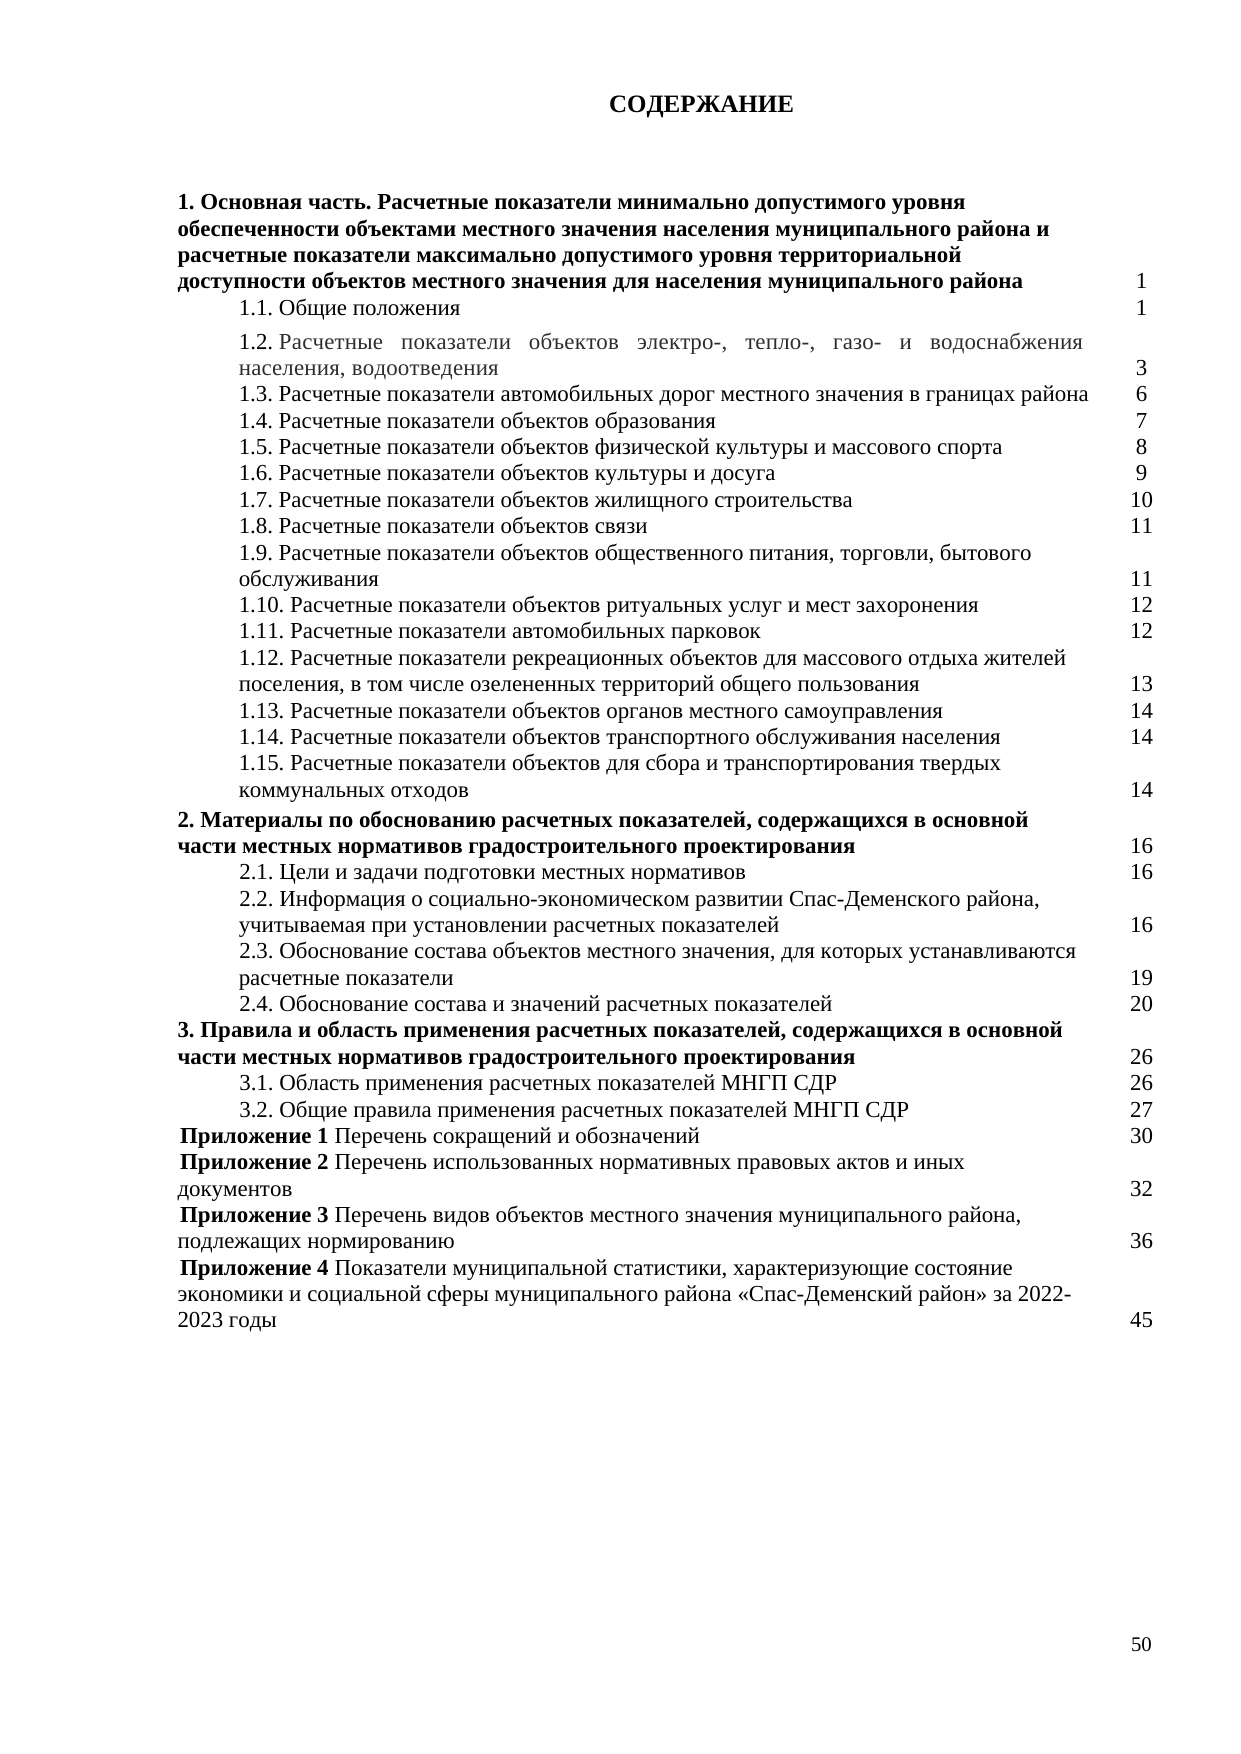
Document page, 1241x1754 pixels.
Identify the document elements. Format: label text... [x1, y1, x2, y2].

table_cell Приложение 3 Перечень видов объектов местного значения муниципального района, подлежащих нормированию [166, 1201, 1096, 1254]
table_cell 1.3. Расчетные показатели автомобильных дорог местного значения в границах района [166, 380, 1096, 407]
table_cell 16 [1096, 859, 1169, 885]
text СОДЕРЖАНИЕ [177, 89, 1152, 117]
table_cell 20 [1096, 990, 1169, 1017]
table_cell 3.2. Общие правила применения расчетных показателей МНГП СДР [166, 1096, 1096, 1122]
table_cell 26 [1096, 1017, 1169, 1069]
table_cell 8 [1096, 433, 1169, 459]
table_header 1. Основная часть. Расчетные показатели минимально допустимого уровня обеспеченности объектами местного значения населения муниципального района и расчетные показатели максимально допустимого уровня территориальной доступности объектов местного значения для населения муниципального района [166, 146, 1096, 294]
table_cell 14 [1096, 723, 1169, 749]
table_cell 2.3. Обоснование состава объектов местного значения, для которых устанавливаются расчетные показатели [166, 938, 1096, 990]
table_header 1 [1096, 146, 1169, 294]
table_cell 1.1. Общие положения [166, 294, 1096, 320]
table_cell Приложение 4 Показатели муниципальной статистики, характеризующие состояние экономики и социальной сферы муниципального района «Спас-Деменский район» за 2022- 2023 годы [166, 1254, 1096, 1333]
table_cell 19 [1096, 938, 1169, 990]
table_cell 1.11. Расчетные показатели автомобильных парковок [166, 618, 1096, 644]
table_cell 7 [1096, 407, 1169, 433]
table_cell Приложение 2 Перечень использованных нормативных правовых актов и иных документов [166, 1148, 1096, 1201]
table_cell 3.1. Область применения расчетных показателей МНГП СДР [166, 1069, 1096, 1096]
table_cell 9 [1096, 460, 1169, 486]
table_cell 10 [1096, 486, 1169, 512]
table_cell 13 [1096, 644, 1169, 697]
table_cell 1.10. Расчетные показатели объектов ритуальных услуг и мест захоронения [166, 591, 1096, 618]
table_cell 14 [1096, 749, 1169, 802]
table_cell 30 [1096, 1122, 1169, 1148]
table_cell 14 [1096, 697, 1169, 723]
table_cell 16 [1096, 885, 1169, 937]
table_cell 27 [1096, 1096, 1169, 1122]
table_cell 2.1. Цели и задачи подготовки местных нормативов [166, 859, 1096, 885]
table_cell 1.8. Расчетные показатели объектов связи [166, 512, 1096, 538]
table_cell 26 [1096, 1069, 1169, 1096]
table_cell 1.15. Расчетные показатели объектов для сбора и транспортирования твердых коммунальных отходов [166, 749, 1096, 802]
table_cell 1.6. Расчетные показатели объектов культуры и досуга [166, 460, 1096, 486]
table_cell 32 [1096, 1148, 1169, 1201]
table_cell 12 [1096, 591, 1169, 618]
table_cell 2.2. Информация о социально-экономическом развитии Спас-Деменского района, учитываемая при установлении расчетных показателей [166, 885, 1096, 937]
table_cell 1.7. Расчетные показатели объектов жилищного строительства [166, 486, 1096, 512]
table_cell 3 [1096, 320, 1169, 380]
table_cell 1.5. Расчетные показатели объектов физической культуры и массового спорта [166, 433, 1096, 459]
table_cell 3. Правила и область применения расчетных показателей, содержащихся в основной части местных нормативов градостроительного проектирования [166, 1017, 1096, 1069]
table_cell Приложение 1 Перечень сокращений и обозначений [166, 1122, 1096, 1148]
table_cell 1.14. Расчетные показатели объектов транспортного обслуживания населения [166, 723, 1096, 749]
table_cell 1.2. Расчетные показатели объектов электро-, тепло-, газо- и водоснабжения населения, водоотведения [166, 320, 1096, 380]
table_cell 16 [1096, 802, 1169, 858]
table_cell 11 [1096, 512, 1169, 538]
table_cell 45 [1096, 1254, 1169, 1333]
table_cell 11 [1096, 539, 1169, 591]
table_cell 1.9. Расчетные показатели объектов общественного питания, торговли, бытового обслуживания [166, 539, 1096, 591]
table_cell 1.13. Расчетные показатели объектов органов местного самоуправления [166, 697, 1096, 723]
table_cell 1.4. Расчетные показатели объектов образования [166, 407, 1096, 433]
table_cell 1.12. Расчетные показатели рекреационных объектов для массового отдыха жителей поселения, в том числе озелененных территорий общего пользования [166, 644, 1096, 697]
table_cell 1 [1096, 294, 1169, 320]
table_cell 2.4. Обоснование состава и значений расчетных показателей [166, 990, 1096, 1017]
table_cell 12 [1096, 618, 1169, 644]
table_cell 2. Материалы по обоснованию расчетных показателей, содержащихся в основной части местных нормативов градостроительного проектирования [166, 802, 1096, 858]
table_cell 36 [1096, 1201, 1169, 1254]
table_cell 6 [1096, 380, 1169, 407]
